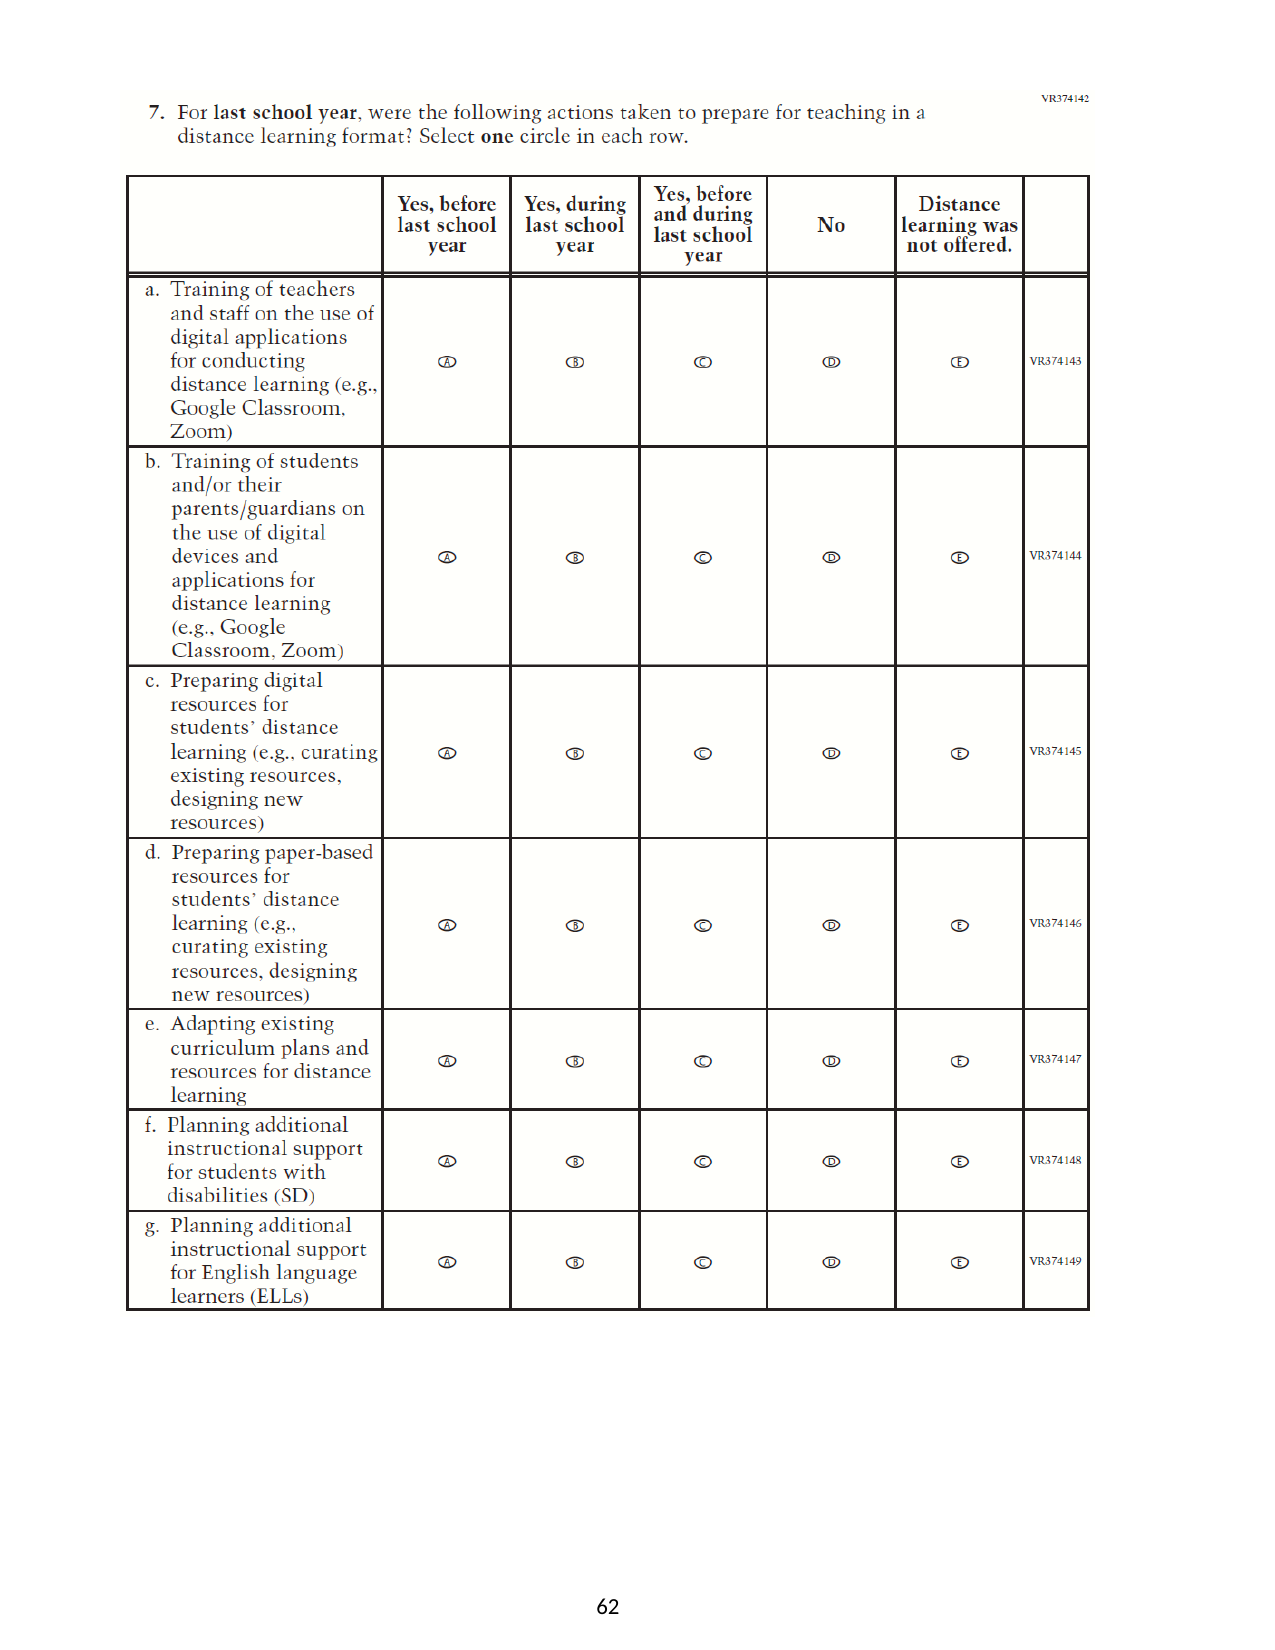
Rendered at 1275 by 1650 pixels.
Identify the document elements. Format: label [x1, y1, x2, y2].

picture [120, 90, 1096, 1317]
